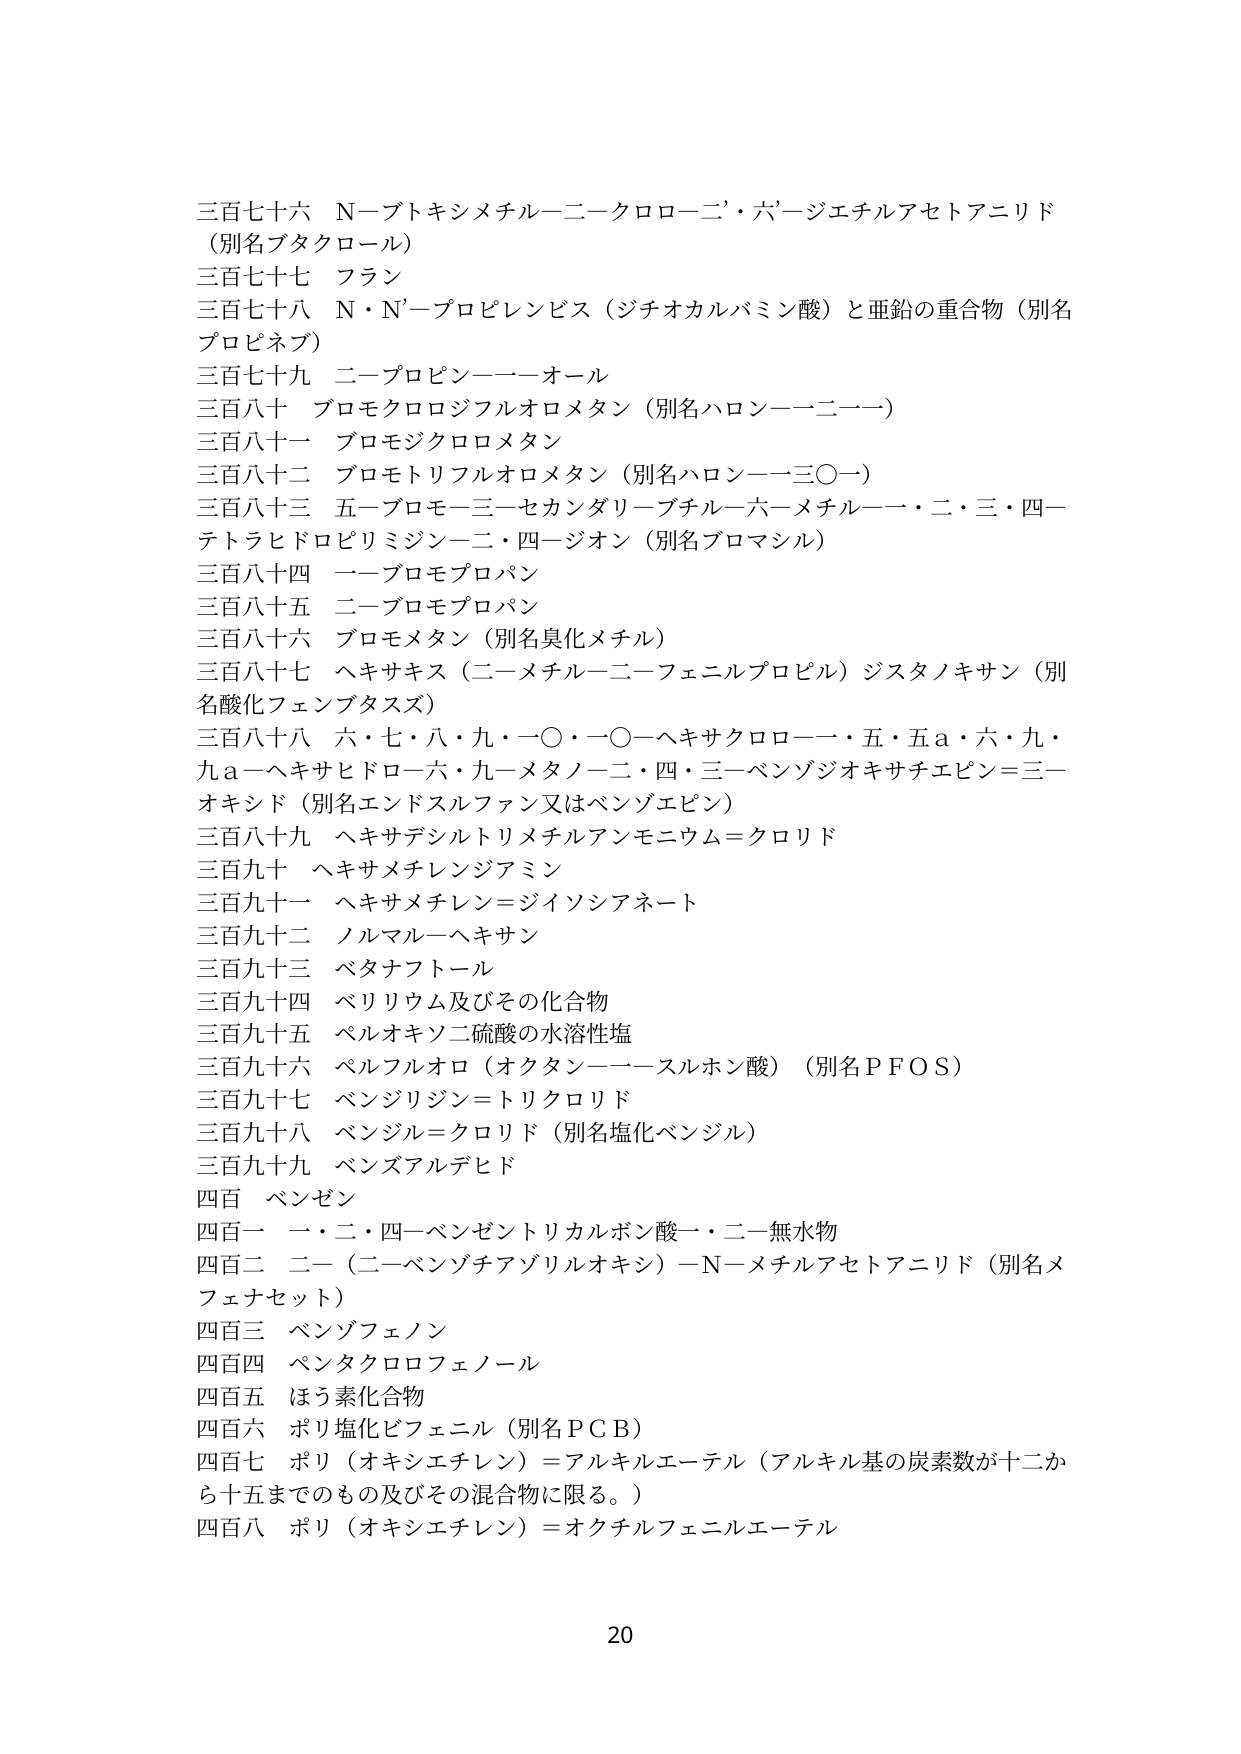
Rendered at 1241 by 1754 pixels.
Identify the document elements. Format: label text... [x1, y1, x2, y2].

table_cell 四百五 ほう素化合物 [185, 1379, 1091, 1412]
table_cell 三百八十二 ブロモトリフルオロメタン（別名ハロン―一三〇一） [185, 457, 1091, 490]
table_cell 三百八十六 ブロモメタン（別名臭化メチル） [185, 622, 1091, 654]
table_cell 三百九十九 ベンズアルデヒド [185, 1148, 1091, 1181]
table_cell 三百九十六 ペルフルオロ（オクタン―一―スルホン酸）（別名ＰＦＯＳ） [185, 1050, 1091, 1082]
table_cell 四百六 ポリ塩化ビフェニル（別名ＰＣＢ） [185, 1412, 1091, 1444]
table_cell 三百九十三 ベタナフトール [185, 951, 1091, 984]
table_cell 三百八十八 六・七・八・九・一〇・一〇―ヘキサクロロ―一・五・五ａ・六・九・九ａ―ヘキサヒドロ―六・九―メタノ―二・四・三―ベンゾジオキサチエピン＝三―オキシド（別名エンドスルファン又はベンゾエピン） [185, 720, 1091, 819]
table_cell 四百二 二―（二―ベンゾチアゾリルオキシ）―Ｎ―メチルアセトアニリド（別名メフェナセット） [185, 1247, 1091, 1313]
table_cell 三百八十四 一―ブロモプロパン [185, 556, 1091, 589]
table_cell 三百七十七 フラン [185, 260, 1091, 292]
table_cell 四百八 ポリ（オキシエチレン）＝オクチルフェニルエーテル [185, 1510, 1091, 1543]
table_cell 三百九十七 ベンジリジン＝トリクロリド [185, 1083, 1091, 1115]
table_cell 三百八十三 五―ブロモ―三―セカンダリ―ブチル―六―メチル―一・二・三・四―テトラヒドロピリミジン―二・四―ジオン（別名ブロマシル） [185, 490, 1091, 556]
table_cell 四百三 ベンゾフェノン [185, 1313, 1091, 1346]
table_cell 三百九十一 ヘキサメチレン＝ジイソシアネート [185, 885, 1091, 918]
table_cell 四百一 一・二・四―ベンゼントリカルボン酸一・二―無水物 [185, 1214, 1091, 1247]
table_cell 三百七十八 Ｎ・Ｎ’―プロピレンビス（ジチオカルバミン酸）と亜鉛の重合物（別名プロピネブ） [185, 293, 1091, 358]
table_cell 四百七 ポリ（オキシエチレン）＝アルキルエーテル（アルキル基の炭素数が十二から十五までのもの及びその混合物に限る。） [185, 1445, 1091, 1510]
table_cell 三百八十七 ヘキサキス（二―メチル―二―フェニルプロピル）ジスタノキサン（別名酸化フェンブタスズ） [185, 655, 1091, 720]
table_cell 三百九十五 ペルオキソ二硫酸の水溶性塩 [185, 1017, 1091, 1049]
table_cell 四百 ベンゼン [185, 1181, 1091, 1214]
table_cell 三百七十六 Ｎ―ブトキシメチル―二―クロロ―二’・六’―ジエチルアセトアニリド（別名ブタクロール） [185, 194, 1091, 259]
table_cell 三百八十五 二―ブロモプロパン [185, 589, 1091, 622]
table_cell 三百九十 ヘキサメチレンジアミン [185, 852, 1091, 885]
table_cell 三百九十四 ベリリウム及びその化合物 [185, 984, 1091, 1017]
table_cell 三百八十 ブロモクロロジフルオロメタン（別名ハロン―一二一一） [185, 391, 1091, 424]
table_cell 三百七十九 二―プロピン―一―オール [185, 358, 1091, 391]
table_cell 三百八十九 ヘキサデシルトリメチルアンモニウム＝クロリド [185, 819, 1091, 852]
table_cell 四百四 ペンタクロロフェノール [185, 1346, 1091, 1379]
table_cell 三百八十一 ブロモジクロロメタン [185, 424, 1091, 457]
table_cell 三百九十二 ノルマル―ヘキサン [185, 918, 1091, 951]
table_cell 三百九十八 ベンジル＝クロリド（別名塩化ベンジル） [185, 1115, 1091, 1148]
